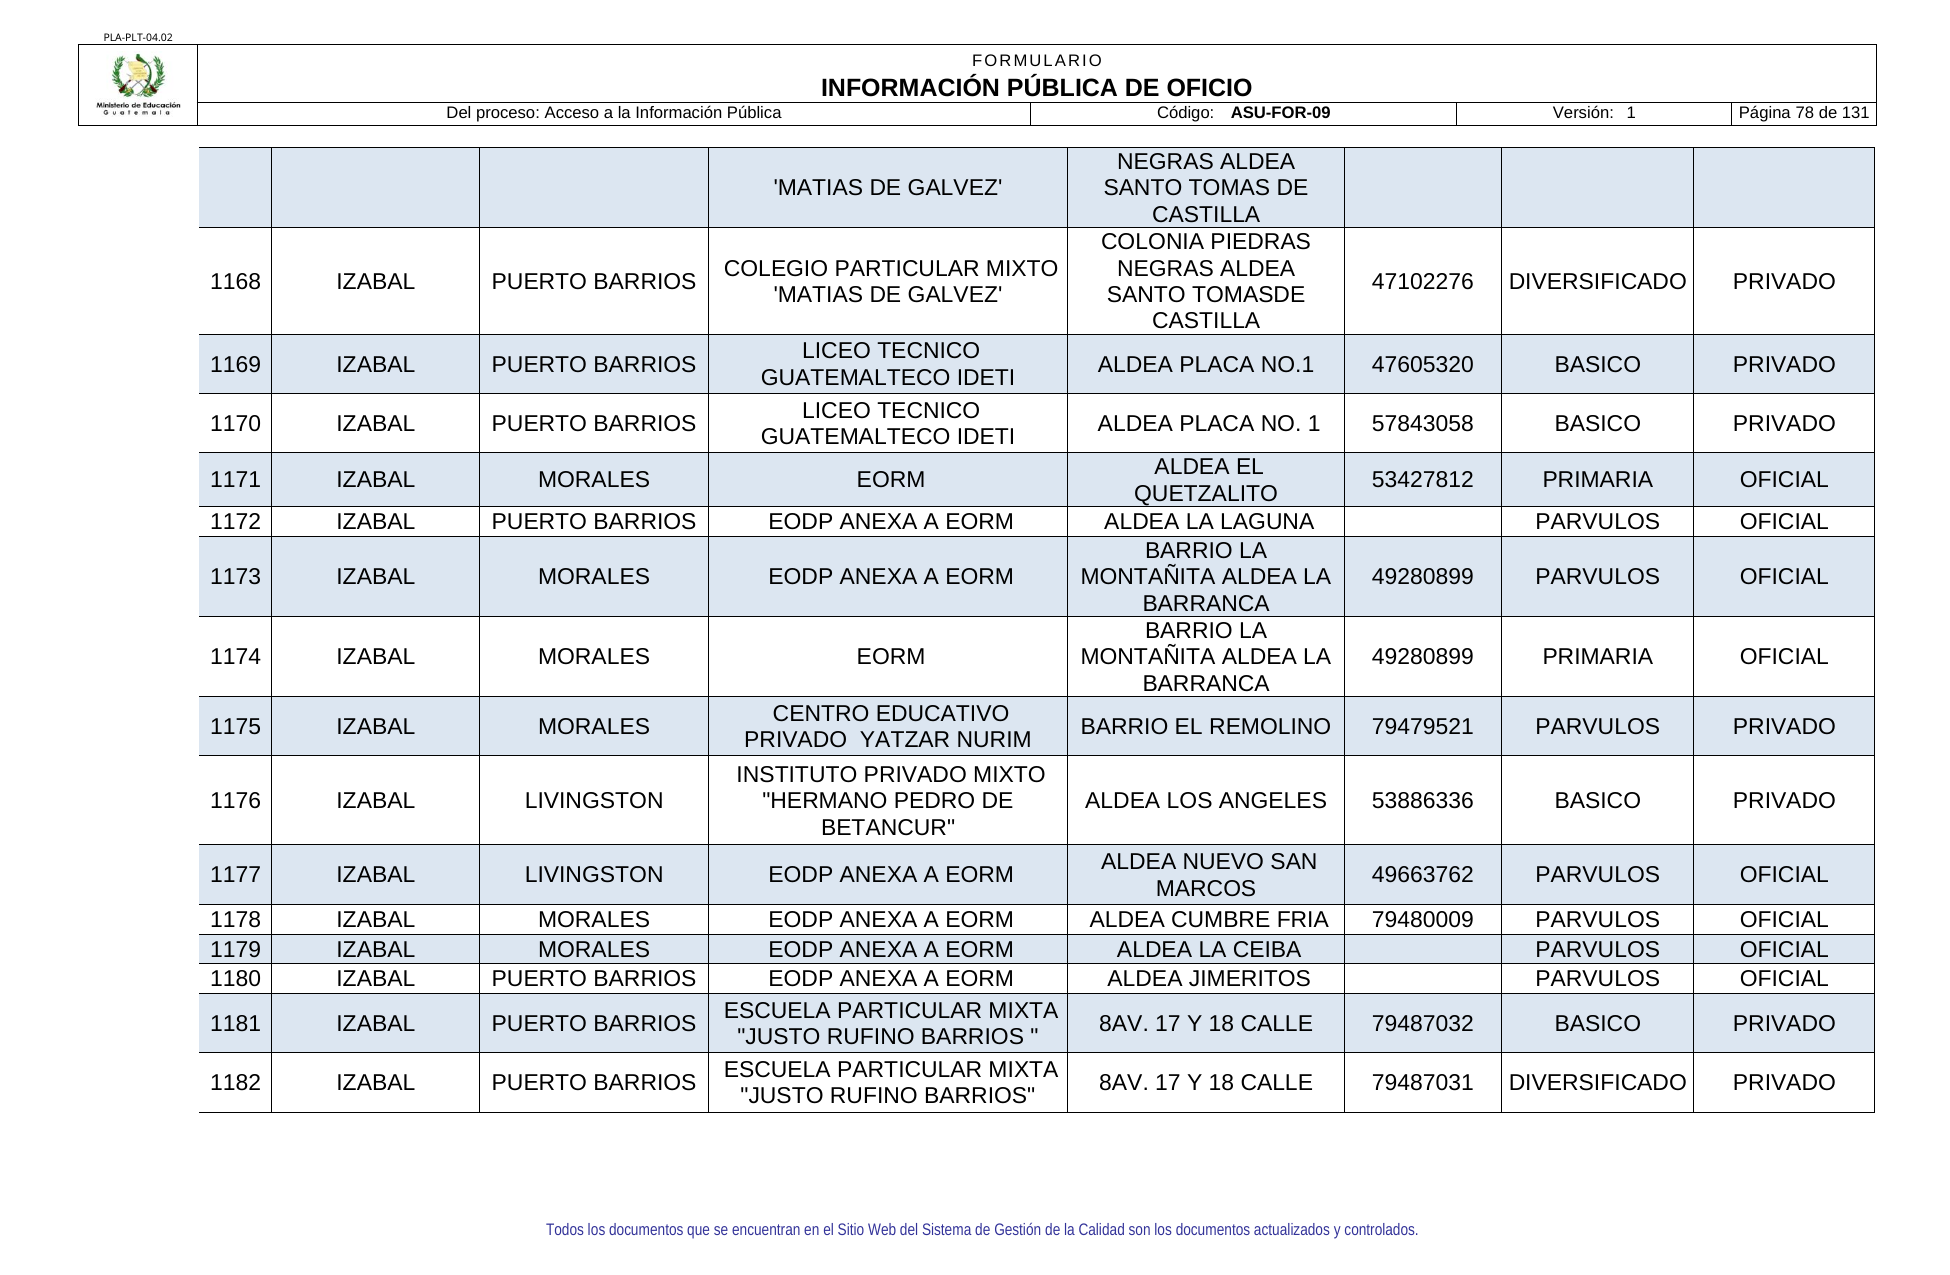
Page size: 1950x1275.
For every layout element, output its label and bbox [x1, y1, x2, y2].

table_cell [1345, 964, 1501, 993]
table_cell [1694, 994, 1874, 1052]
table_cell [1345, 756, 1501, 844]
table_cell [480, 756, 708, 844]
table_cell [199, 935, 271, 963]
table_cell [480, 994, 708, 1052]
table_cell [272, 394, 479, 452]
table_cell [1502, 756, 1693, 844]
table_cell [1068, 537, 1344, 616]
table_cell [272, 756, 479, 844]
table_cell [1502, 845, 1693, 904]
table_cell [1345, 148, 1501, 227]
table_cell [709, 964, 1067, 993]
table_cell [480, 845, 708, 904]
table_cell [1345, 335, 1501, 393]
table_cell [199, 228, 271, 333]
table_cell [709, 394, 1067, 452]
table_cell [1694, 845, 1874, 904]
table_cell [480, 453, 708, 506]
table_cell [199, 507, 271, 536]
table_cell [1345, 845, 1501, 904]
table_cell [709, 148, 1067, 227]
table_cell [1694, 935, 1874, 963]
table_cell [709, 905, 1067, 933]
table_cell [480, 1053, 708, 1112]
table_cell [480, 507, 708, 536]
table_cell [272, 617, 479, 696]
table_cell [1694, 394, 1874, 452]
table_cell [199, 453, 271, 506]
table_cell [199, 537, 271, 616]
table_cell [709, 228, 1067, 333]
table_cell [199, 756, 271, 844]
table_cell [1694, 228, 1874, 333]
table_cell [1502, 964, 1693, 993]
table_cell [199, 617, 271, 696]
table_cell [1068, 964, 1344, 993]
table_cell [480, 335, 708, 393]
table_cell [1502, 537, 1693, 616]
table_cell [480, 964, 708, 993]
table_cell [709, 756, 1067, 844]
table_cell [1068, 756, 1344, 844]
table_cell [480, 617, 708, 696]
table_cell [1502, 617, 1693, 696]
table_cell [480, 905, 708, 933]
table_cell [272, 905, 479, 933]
picture [95, 51, 181, 117]
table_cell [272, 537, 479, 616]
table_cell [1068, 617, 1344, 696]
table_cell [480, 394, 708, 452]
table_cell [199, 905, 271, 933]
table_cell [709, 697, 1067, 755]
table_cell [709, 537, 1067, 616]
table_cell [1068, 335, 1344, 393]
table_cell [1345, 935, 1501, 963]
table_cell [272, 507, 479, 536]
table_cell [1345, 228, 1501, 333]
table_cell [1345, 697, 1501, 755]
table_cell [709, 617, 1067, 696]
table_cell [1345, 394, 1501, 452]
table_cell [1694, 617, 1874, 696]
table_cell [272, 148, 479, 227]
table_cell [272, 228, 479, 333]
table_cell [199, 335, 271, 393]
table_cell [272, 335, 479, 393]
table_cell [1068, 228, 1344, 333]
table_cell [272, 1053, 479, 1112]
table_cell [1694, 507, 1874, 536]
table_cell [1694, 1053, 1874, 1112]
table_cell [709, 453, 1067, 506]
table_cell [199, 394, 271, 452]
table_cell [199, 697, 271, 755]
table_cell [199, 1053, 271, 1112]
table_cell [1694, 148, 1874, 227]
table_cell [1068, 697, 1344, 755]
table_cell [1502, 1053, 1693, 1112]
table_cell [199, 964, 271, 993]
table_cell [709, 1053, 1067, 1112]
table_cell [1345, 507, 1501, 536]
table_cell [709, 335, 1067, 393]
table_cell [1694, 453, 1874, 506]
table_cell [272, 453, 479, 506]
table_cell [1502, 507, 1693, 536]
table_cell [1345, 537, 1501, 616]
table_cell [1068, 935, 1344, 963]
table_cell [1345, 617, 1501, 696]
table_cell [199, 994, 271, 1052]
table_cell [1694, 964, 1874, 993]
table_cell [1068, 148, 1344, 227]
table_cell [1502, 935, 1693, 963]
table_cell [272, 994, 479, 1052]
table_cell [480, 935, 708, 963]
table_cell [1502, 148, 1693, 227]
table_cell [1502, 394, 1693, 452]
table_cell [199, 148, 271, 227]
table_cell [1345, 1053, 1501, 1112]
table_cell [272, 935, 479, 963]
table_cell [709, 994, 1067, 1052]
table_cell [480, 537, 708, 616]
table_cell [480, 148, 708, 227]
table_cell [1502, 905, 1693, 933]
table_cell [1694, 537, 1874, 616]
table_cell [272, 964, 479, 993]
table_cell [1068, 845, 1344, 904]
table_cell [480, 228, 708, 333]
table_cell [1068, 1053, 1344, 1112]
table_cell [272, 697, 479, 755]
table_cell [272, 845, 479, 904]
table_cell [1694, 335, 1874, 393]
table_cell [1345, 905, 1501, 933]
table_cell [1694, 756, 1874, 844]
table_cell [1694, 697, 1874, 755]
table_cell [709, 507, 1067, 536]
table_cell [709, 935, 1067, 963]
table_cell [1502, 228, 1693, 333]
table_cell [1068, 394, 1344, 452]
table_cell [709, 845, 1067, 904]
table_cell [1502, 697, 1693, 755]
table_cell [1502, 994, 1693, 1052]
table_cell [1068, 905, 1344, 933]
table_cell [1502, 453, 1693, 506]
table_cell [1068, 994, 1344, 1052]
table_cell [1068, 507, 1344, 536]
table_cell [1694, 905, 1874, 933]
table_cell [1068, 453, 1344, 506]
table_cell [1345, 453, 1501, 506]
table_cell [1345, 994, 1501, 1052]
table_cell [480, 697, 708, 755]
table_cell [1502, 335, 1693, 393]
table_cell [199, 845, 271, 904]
